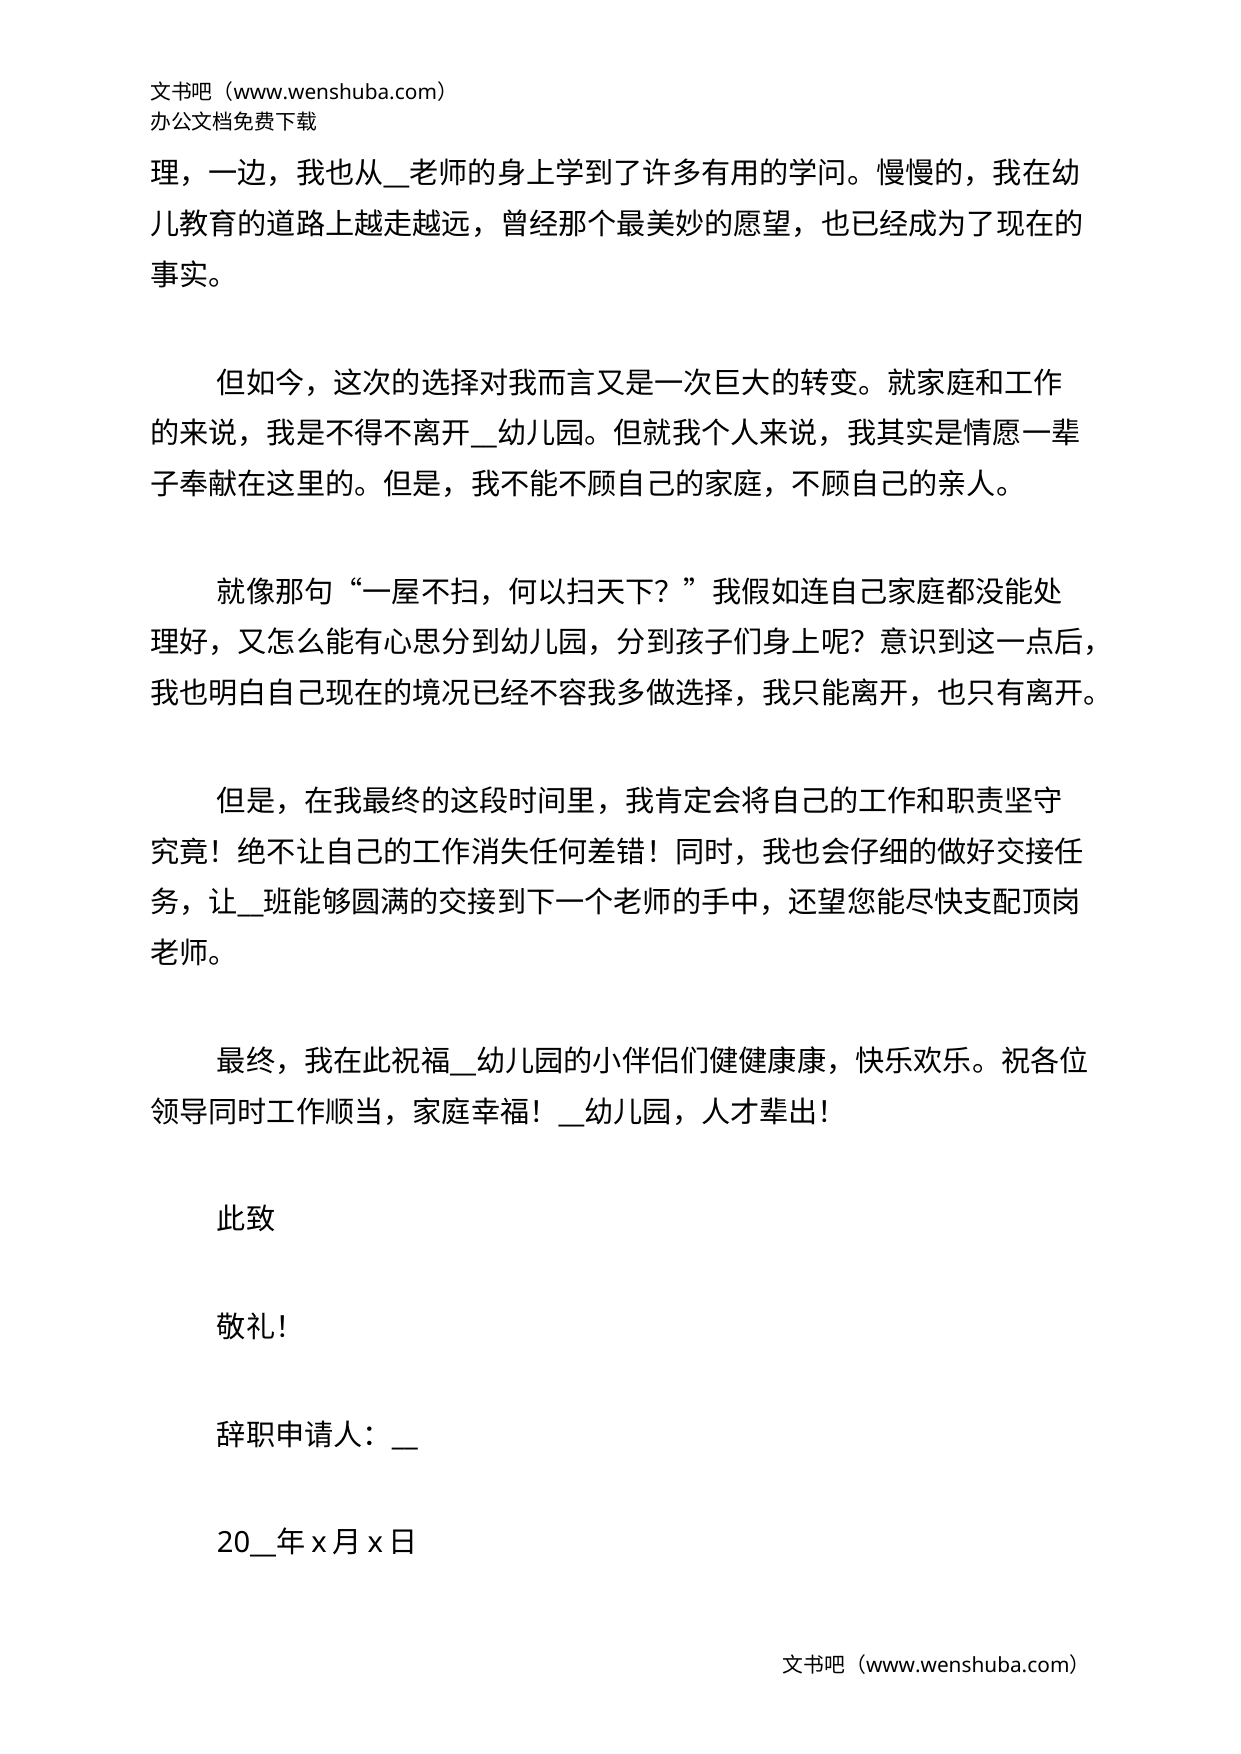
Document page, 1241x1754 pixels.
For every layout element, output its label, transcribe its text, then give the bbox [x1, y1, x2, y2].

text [150, 150, 1090, 294]
text 就像那句“一屋不扫，何以扫天下？”我假如连自己家庭都没能处理好，又怎么能有心思分到幼儿园，分到孩子们身上呢？意识到这一点后，我也明白自己现在的境况已经不容我多做选择，我只能离开，也只有离开。 [150, 568, 1090, 712]
text 但如今，这次的选择对我而言又是一次巨大的转变。就家庭和工作的来说，我是不得不离开__幼儿园。但就我个人来说，我其实是情愿一辈子奉献在这里的。但是，我不能不顾自己的家庭，不顾自己的亲人。 [150, 359, 1090, 503]
text 此致 [150, 1196, 1090, 1238]
text 最终，我在此祝福__幼儿园的小伴侣们健健康康，快乐欢乐。祝各位领导同时工作顺当，家庭幸福！__幼儿园，人才辈出！ [150, 1037, 1090, 1131]
text 20__年x月x日 [150, 1519, 1090, 1561]
text 但是，在我最终的这段时间里，我肯定会将自己的工作和职责坚守究竟！绝不让自己的工作消失任何差错！同时，我也会仔细的做好交接任务，让__班能够圆满的交接到下一个老师的手中，还望您能尽快支配顶岗老师。 [150, 777, 1090, 972]
text 敬礼！ [150, 1303, 1090, 1346]
text 辞职申请人：__ [150, 1411, 1090, 1453]
